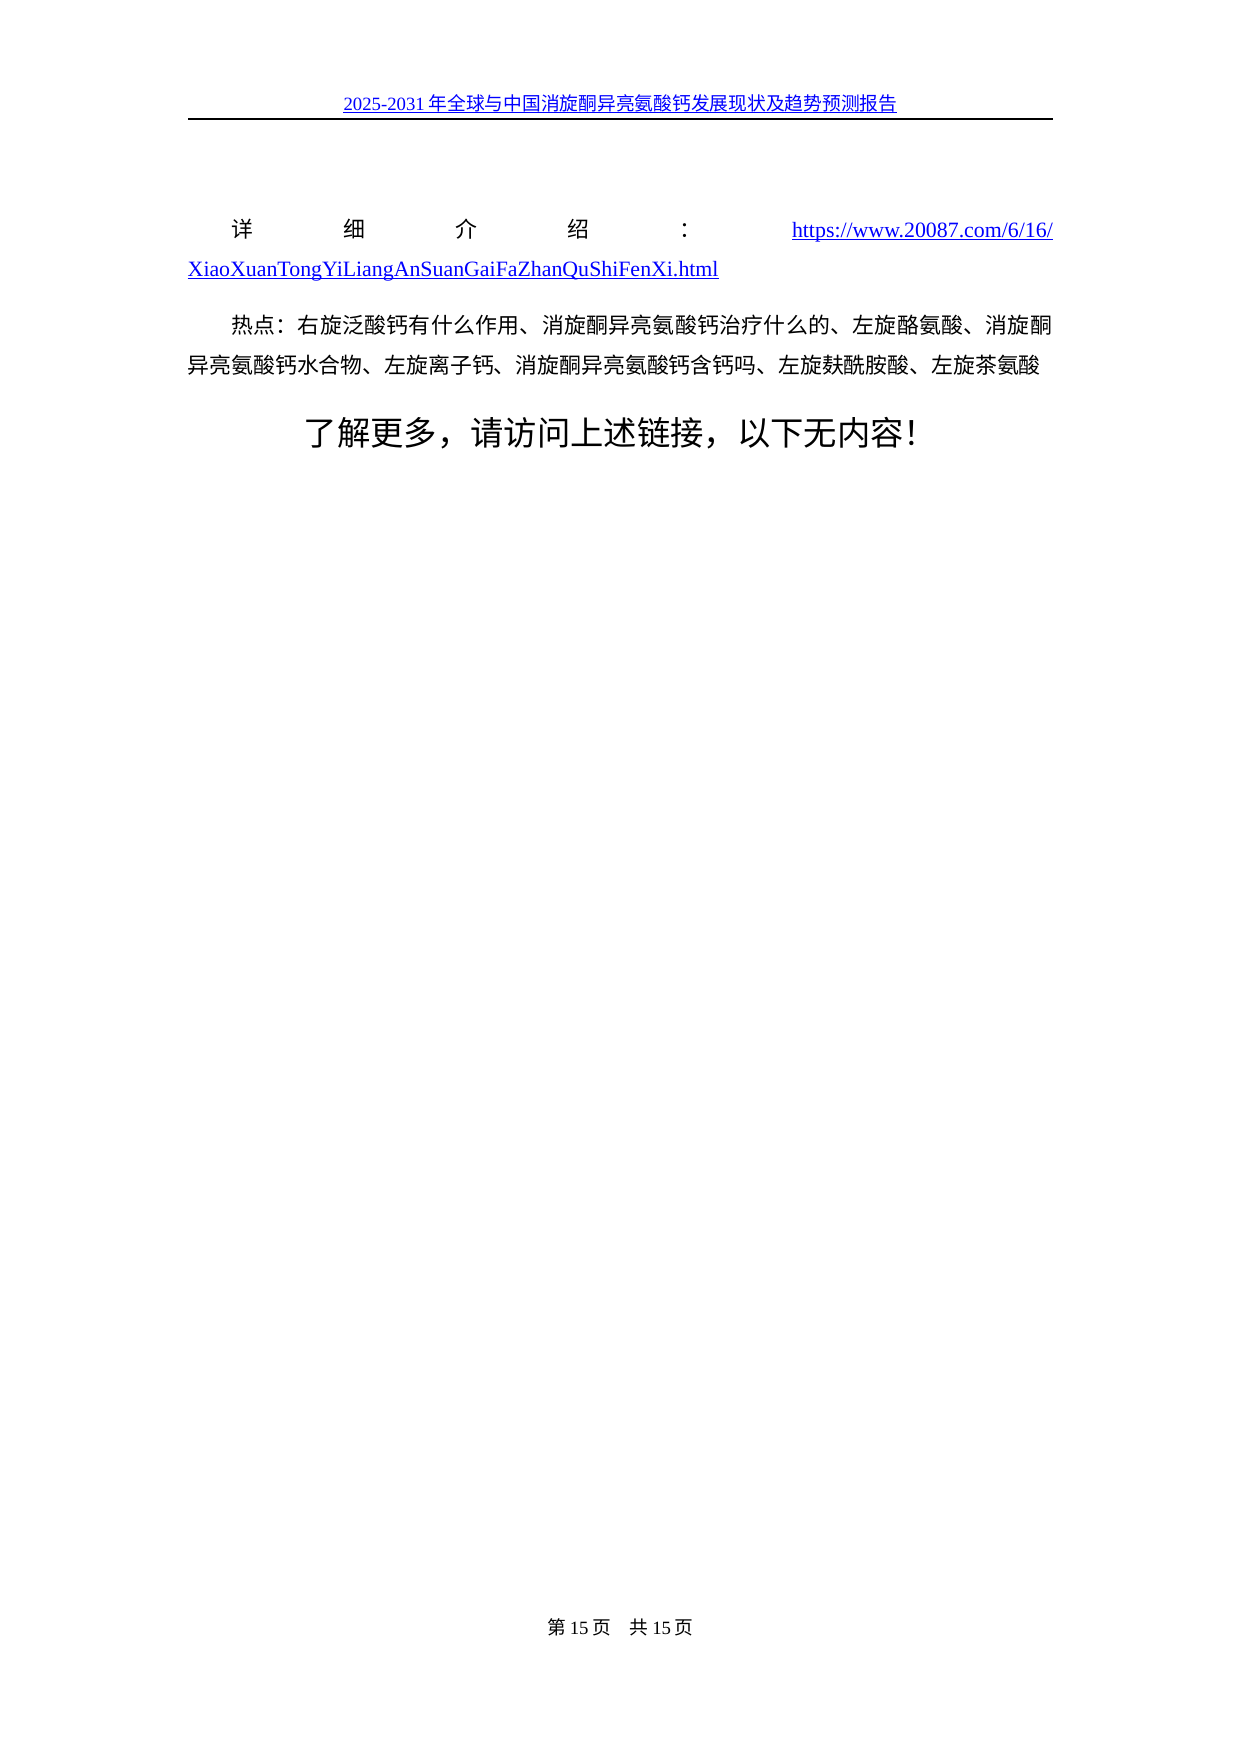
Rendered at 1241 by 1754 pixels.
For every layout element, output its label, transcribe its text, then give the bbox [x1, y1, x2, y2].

text 热点：右旋泛酸钙有什么作用、消旋酮异亮氨酸钙治疗什么的、左旋酪氨酸、消旋酮异亮氨酸钙水合物、左旋离子钙、消旋酮异亮氨酸钙含钙吗、左旋麸酰胺酸、左旋茶氨酸 [187, 307, 1053, 380]
title 了解更多，请访问上述链接，以下无内容！ [187, 398, 1053, 463]
text 详细介绍：https://www.20087.com/6/16/XiaoXuanTongYiLiangAnSuanGaiFaZhanQuShiFenXi.html [187, 212, 1053, 285]
